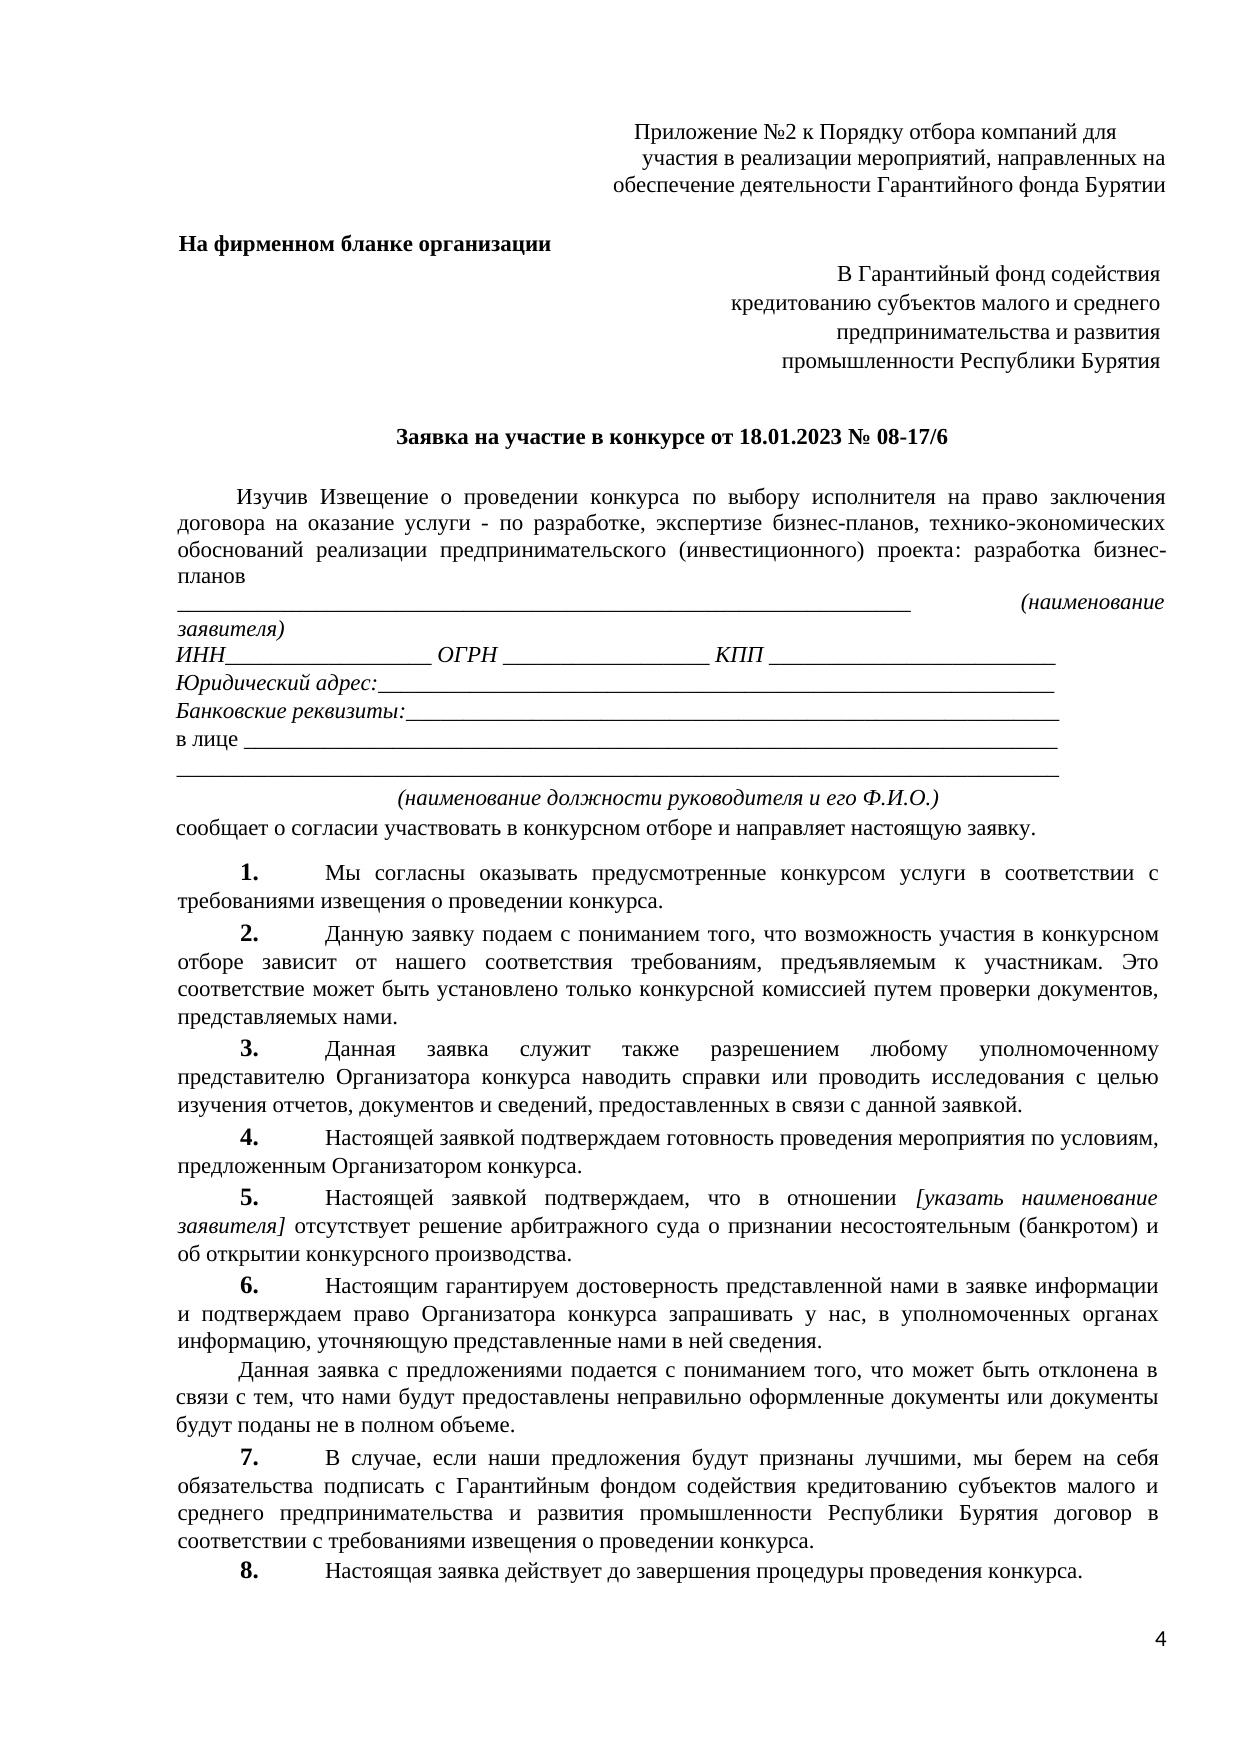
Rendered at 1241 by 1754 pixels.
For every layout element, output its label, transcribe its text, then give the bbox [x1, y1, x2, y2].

text участия в реализации мероприятий, направленных на [177, 144, 1167, 171]
list Настоящим гарантируем достоверность представленной нами в заявке информации и подтверждаем право Организатора конкурса запрашивать у нас, в уполномоченных органах информацию, уточняющую представленные нами в ней сведения. [177, 1270, 1160, 1354]
text обеспечение деятельности Гарантийного фонда Бурятии [177, 171, 1167, 197]
text сообщает о согласии участвовать в конкурсном отборе и направляет настоящую заявку. [176, 814, 1160, 841]
text Приложение №2 к Порядку отбора компаний для [177, 118, 1167, 144]
list Настоящая заявка действует до завершения процедуры проведения конкурса. [177, 1555, 1160, 1584]
text (наименование должности руководителя и его Ф.И.О.) [177, 784, 1159, 810]
list В случае, если наши предложения будут признаны лучшими, мы берем на себя обязательства подписать с Гарантийным фондом содействия кредитованию субъектов малого и среднего предпринимательства и развития промышленности Республики Бурятия договор в соответствии с требованиями извещения о проведении конкурса. [177, 1442, 1160, 1553]
list Данная заявка служит также разрешением любому уполномоченному представителю Организатора конкурса наводить справки или проводить исследования с целью изучения отчетов, документов и сведений, предоставленных в связи с данной заявкой. [177, 1033, 1160, 1117]
text в лице _______________________________________________________________________ _____________________________________________________________________________ [176, 726, 1160, 779]
text Изучив Извещение о проведении конкурса по выбору исполнителя на право заключения договора на оказание услуги - по разработке, экспертизе бизнес-планов, технико-экономических обоснований реализации предпринимательского (инвестиционного) проекта: разработка бизнес-планов [177, 483, 1167, 588]
text Банковские реквизиты:_________________________________________________________ [176, 697, 1160, 724]
text На фирменном бланке организации [179, 230, 1167, 256]
list Настоящей заявкой подтверждаем готовность проведения мероприятия по условиям, предложенным Организатором конкурса. [177, 1122, 1160, 1178]
text В Гарантийный фонд содействия кредитованию субъектов малого и среднего предпринимательства и развития промышленности Республики Бурятия [693, 260, 1161, 373]
list Мы согласны оказывать предусмотренные конкурсом услуги в соответствии с требованиями извещения о проведении конкурса. [177, 857, 1160, 914]
list Настоящей заявкой подтверждаем, что в отношении [указать наименование заявителя] отсутствует решение арбитражного суда о признании несостоятельным (банкротом) и об открытии конкурсного производства. [177, 1182, 1160, 1266]
text Заявка на участие в конкурсе от 18.01.2023 № 08-17/6 [177, 423, 1167, 449]
text ИНН__________________ ОГРН __________________ КПП _________________________ [176, 641, 1160, 667]
list Данную заявку подаем с пониманием того, что возможность участия в конкурсном отборе зависит от нашего соответствия требованиям, предъявляемым к участникам. Это соответствие может быть установлено только конкурсной комиссией путем проверки документов, представляемых нами. [177, 918, 1160, 1029]
text ________________________________________________________________ (наименование заявителя) [177, 588, 1167, 641]
text Юридический адрес:___________________________________________________________ [176, 669, 1160, 696]
text Данная заявка с предложениями подается с пониманием того, что может быть отклонена в связи с тем, что нами будут предоставлены неправильно оформленные документы или документы будут поданы не в полном объеме. [176, 1356, 1160, 1437]
